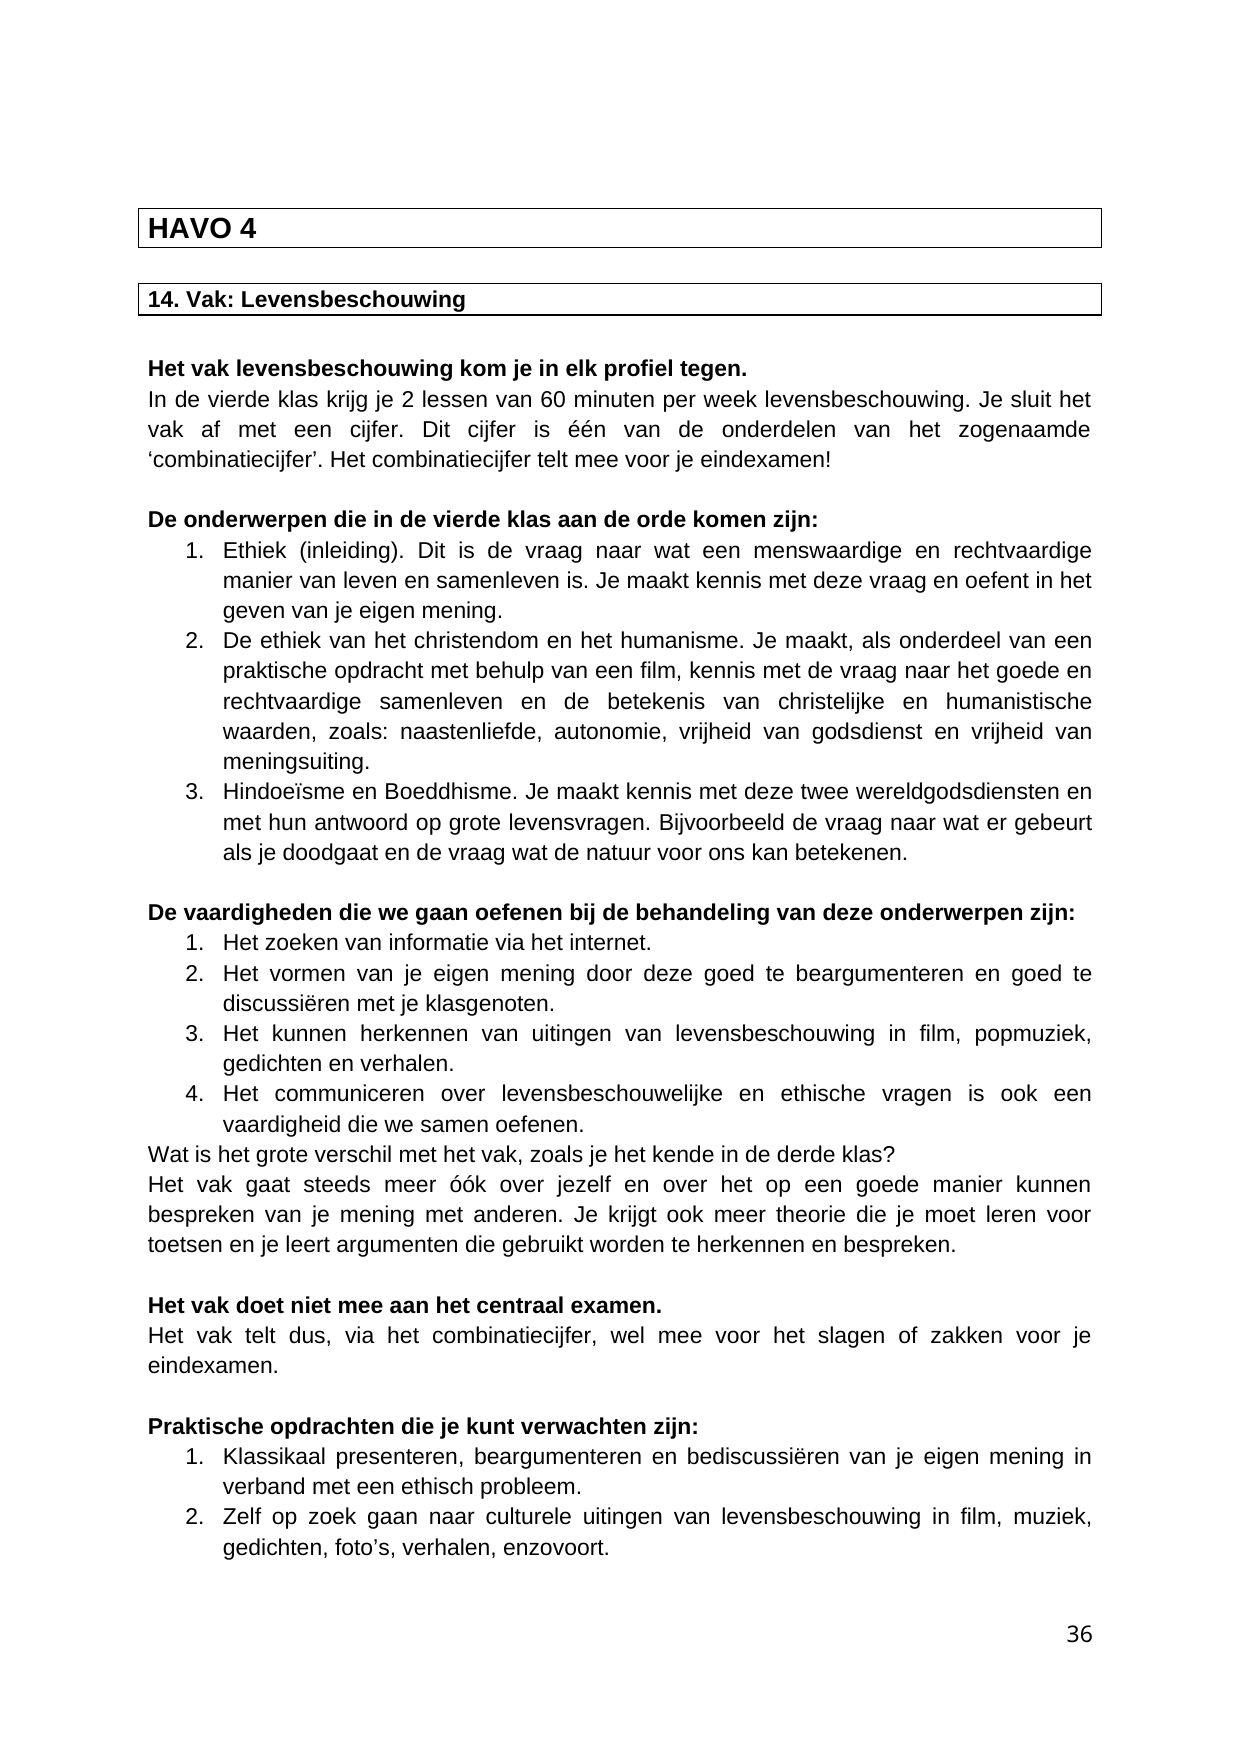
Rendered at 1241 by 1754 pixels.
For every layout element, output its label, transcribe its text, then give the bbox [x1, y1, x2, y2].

list Het kunnen herkennen van uitingen van levensbeschouwing in film, popmuziek, gedichten en verhalen. [185, 1020, 1093, 1077]
list Het vormen van je eigen mening door deze goed te beargumenteren en goed te discussiëren met je klasgenoten. [185, 959, 1093, 1016]
text De onderwerpen die in de vierde klas aan de orde komen zijn: [148, 506, 1093, 533]
list Hindoeïsme en Boeddhisme. Je maakt kennis met deze twee wereldgodsdiensten en met hun antwoord op grote levensvragen. Bijvoorbeeld de vraag naar wat er gebeurt als je doodgaat en de vraag wat de natuur voor ons kan betekenen. [185, 778, 1093, 865]
text Het vak telt dus, via het combinatiecijfer, wel mee voor het slagen of zakken voor je eindexamen. [148, 1322, 1093, 1379]
text Praktische opdrachten die je kunt verwachten zijn: [148, 1413, 1093, 1439]
text HAVO 4 [139, 209, 1101, 247]
text Het vak gaat steeds meer óók over jezelf en over het op een goede manier kunnen bespreken van je mening met anderen. Je krijgt ook meer theorie die je moet leren voor toetsen en je leert argumenten die gebruikt worden te herkennen en bespreken. [148, 1171, 1093, 1258]
list De ethiek van het christendom en het humanisme. Je maakt, als onderdeel van een praktische opdracht met behulp van een film, kennis met de vraag naar het goede en rechtvaardige samenleven en de betekenis van christelijke en humanistische waarden, zoals: naastenliefde, autonomie, vrijheid van godsdienst en vrijheid van meningsuiting. [185, 627, 1093, 774]
text In de vierde klas krijg je 2 lessen van 60 minuten per week levensbeschouwing. Je sluit het vak af met een cijfer. Dit cijfer is één van de onderdelen van het zogenaamde ‘combinatiecijfer’. Het combinatiecijfer telt mee voor je eindexamen! [148, 386, 1093, 472]
list Klassikaal presenteren, beargumenteren en bediscussiëren van je eigen mening in verband met een ethisch probleem. [185, 1443, 1093, 1499]
text Het vak doet niet mee aan het centraal examen. [148, 1292, 1093, 1318]
text Wat is het grote verschil met het vak, zoals je het kende in de derde klas? [148, 1141, 1093, 1167]
list Het zoeken van informatie via het internet. [185, 929, 1093, 956]
list Zelf op zoek gaan naar culturele uitingen van levensbeschouwing in film, muziek, gedichten, foto’s, verhalen, enzovoort. [185, 1503, 1093, 1560]
text De vaardigheden die we gaan oefenen bij de behandeling van deze onderwerpen zijn: [148, 899, 1093, 926]
text Het vak levensbeschouwing kom je in elk profiel tegen. [148, 355, 1093, 382]
list Ethiek (inleiding). Dit is de vraag naar wat een menswaardige en rechtvaardige manier van leven en samenleven is. Je maakt kennis met deze vraag en oefent in het geven van je eigen mening. [185, 537, 1093, 623]
text 14. Vak: Levensbeschouwing [139, 284, 1101, 314]
list Het communiceren over levensbeschouwelijke en ethische vragen is ook een vaardigheid die we samen oefenen. [185, 1080, 1093, 1137]
